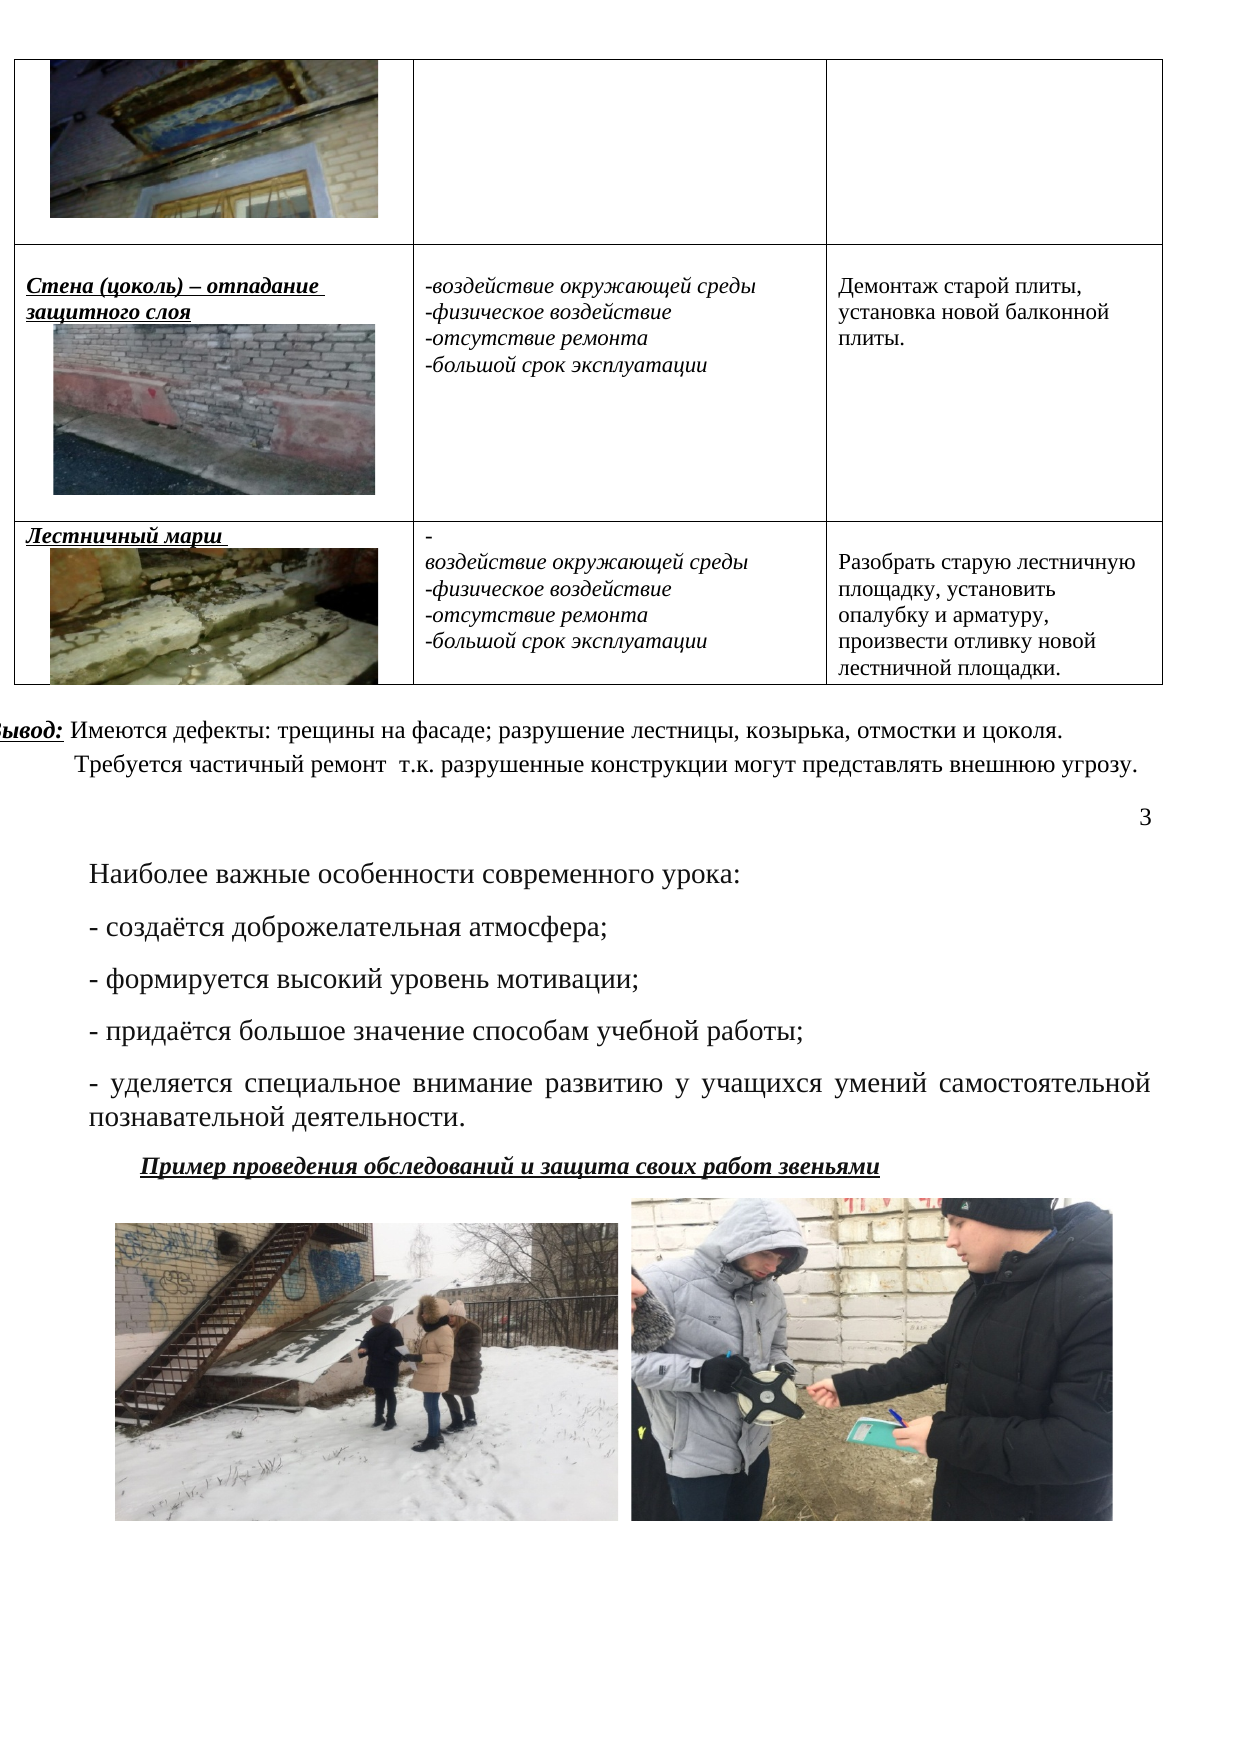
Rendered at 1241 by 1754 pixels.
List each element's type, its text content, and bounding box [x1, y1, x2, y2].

table_cell Стена (цоколь) – отпадание защитного слоя [15, 245, 413, 521]
table_cell Демонтаж старой плиты, установка новой балконной плиты. [827, 245, 1162, 521]
text Вывод: Имеются дефекты: трещины на фасаде; разрушение лестницы, козырька, отмостки и цоколя. Требуется частичный ремонт т.к. разрушенные конструкции могут представлять внешнюю угрозу. [0, 716, 1152, 777]
text 3 [0, 802, 1152, 831]
picture [50, 60, 379, 218]
picture [53, 324, 375, 495]
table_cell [414, 60, 826, 244]
table_cell Разобрать старую лестничную площадку, установить опалубку и арматуру, произвести отливку новой лестничной площадки. [827, 522, 1162, 684]
text Пример проведения обследований и защита своих работ звеньями [89, 1151, 1152, 1180]
text - формируется высокий уровень мотивации; [89, 961, 1152, 994]
text - уделяется специальное внимание развитию у учащихся умений самостоятельной познавательной деятельности. [89, 1066, 1152, 1133]
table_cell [827, 60, 1162, 244]
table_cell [15, 60, 413, 244]
picture [631, 1198, 1113, 1521]
table_cell - воздействие окружающей среды -физическое воздействие -отсутствие ремонта -большой срок эксплуатации [414, 522, 826, 684]
table_cell -воздействие окружающей среды -физическое воздействие -отсутствие ремонта -большой срок эксплуатации [414, 245, 826, 521]
text - создаётся доброжелательная атмосфера; [89, 909, 1152, 942]
picture [115, 1223, 619, 1521]
table_cell Лестничный марш [15, 522, 413, 684]
text - придаётся большое значение способам учебной работы; [89, 1013, 1152, 1047]
picture [50, 548, 379, 685]
text Наиболее важные особенности современного урока: [89, 856, 1152, 890]
